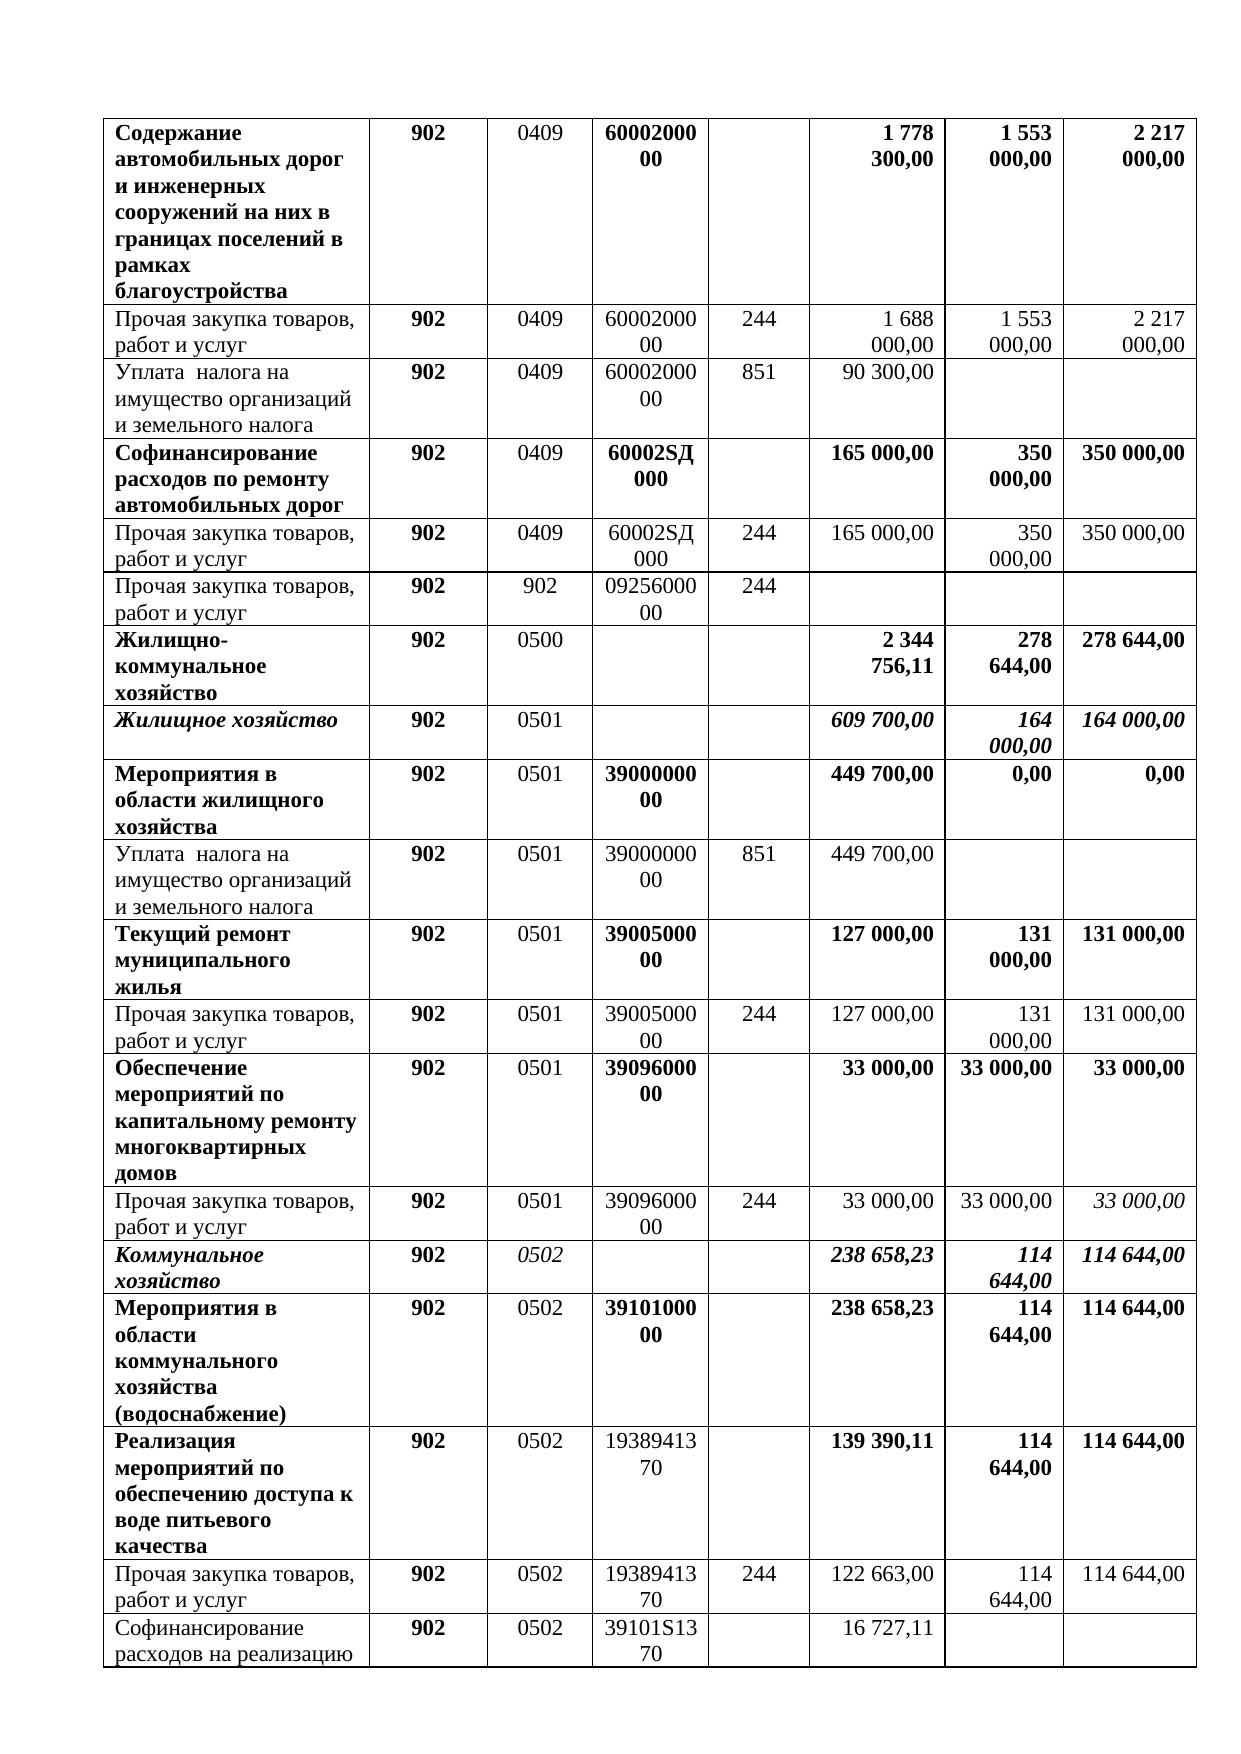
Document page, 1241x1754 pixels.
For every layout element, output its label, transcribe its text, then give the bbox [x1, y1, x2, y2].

table_cell 0,00 [1064, 760, 1196, 839]
table_cell 60002SД000 [593, 439, 708, 518]
table_cell 114 644,00 [946, 1241, 1063, 1293]
table_cell Прочая закупка товаров, работ и услуг [104, 519, 369, 571]
table_cell 0409 [488, 305, 592, 357]
table_cell 33 000,00 [946, 1187, 1063, 1239]
table_cell [709, 119, 809, 304]
table_cell [810, 573, 944, 625]
table_cell 902 [370, 706, 487, 759]
table_cell 902 [370, 573, 487, 625]
table_cell 127 000,00 [810, 920, 944, 999]
table_cell 0501 [488, 840, 592, 919]
table_cell Реализация мероприятий по обеспечению доступа к воде питьевого качества [104, 1427, 369, 1559]
table_cell Софинансирование расходов по ремонту автомобильных дорог [104, 439, 369, 518]
table_cell 0409 [488, 359, 592, 437]
table_cell 0409 [488, 519, 592, 571]
table_cell 1938941370 [593, 1427, 708, 1559]
table_cell 3900000000 [593, 840, 708, 919]
table_cell [709, 1241, 809, 1293]
table_cell [1064, 1614, 1196, 1666]
table_cell 278 644,00 [946, 626, 1063, 705]
table_cell 1 553 000,00 [946, 305, 1063, 357]
table_cell 6000200000 [593, 305, 708, 357]
table_cell Прочая закупка товаров, работ и услуг [104, 305, 369, 357]
table_cell 0501 [488, 1000, 592, 1053]
table_cell 902 [370, 119, 487, 304]
table_cell [593, 626, 708, 705]
table_cell 902 [370, 1187, 487, 1239]
table_cell 238 658,23 [810, 1241, 944, 1293]
table_cell 0502 [488, 1614, 592, 1666]
table_cell 244 [709, 305, 809, 357]
table_cell 3900500000 [593, 1000, 708, 1053]
table_cell 33 000,00 [1064, 1187, 1196, 1239]
table_cell 902 [370, 305, 487, 357]
table_cell [709, 626, 809, 705]
table_cell 114 644,00 [1064, 1560, 1196, 1613]
table_cell 902 [370, 1000, 487, 1053]
table_cell Обеспечение мероприятий по капитальному ремонту многоквартирных домов [104, 1054, 369, 1186]
table_cell 449 700,00 [810, 840, 944, 919]
table_cell 122 663,00 [810, 1560, 944, 1613]
table_cell 902 [370, 626, 487, 705]
table_cell Текущий ремонт муниципального жилья [104, 920, 369, 999]
table_cell [946, 359, 1063, 437]
table_cell 902 [370, 1054, 487, 1186]
table_cell 902 [370, 840, 487, 919]
table_cell 3909600000 [593, 1187, 708, 1239]
table_cell Прочая закупка товаров, работ и услуг [104, 573, 369, 625]
table_cell Уплата налога на имущество организаций и земельного налога [104, 359, 369, 437]
table_cell 2 217 000,00 [1064, 305, 1196, 357]
table_cell 6000200000 [593, 119, 708, 304]
table_cell 244 [709, 519, 809, 571]
table_cell 1 553 000,00 [946, 119, 1063, 304]
table_cell 114 644,00 [946, 1560, 1063, 1613]
table_cell 238 658,23 [810, 1294, 944, 1426]
table_cell 851 [709, 359, 809, 437]
table_cell 90 300,00 [810, 359, 944, 437]
table_cell [709, 1294, 809, 1426]
table_cell 6000200000 [593, 359, 708, 437]
table_cell 3900000000 [593, 760, 708, 839]
table_cell 0502 [488, 1241, 592, 1293]
table_cell 165 000,00 [810, 439, 944, 518]
table_cell [709, 760, 809, 839]
table_cell [709, 1614, 809, 1666]
table_cell 449 700,00 [810, 760, 944, 839]
table_cell 902 [370, 920, 487, 999]
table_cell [104, 1614, 369, 1666]
table_cell 0409 [488, 119, 592, 304]
table_cell 3909600000 [593, 1054, 708, 1186]
table_cell 902 [370, 760, 487, 839]
table_cell 0501 [488, 706, 592, 759]
table_cell 33 000,00 [946, 1054, 1063, 1186]
table_cell 902 [370, 359, 487, 437]
table_cell [946, 1614, 1063, 1666]
table_cell 39101S1370 [593, 1614, 708, 1666]
table_cell 33 000,00 [1064, 1054, 1196, 1186]
table_cell 0500 [488, 626, 592, 705]
table_cell 33 000,00 [810, 1054, 944, 1186]
table_cell 0501 [488, 920, 592, 999]
table_cell 902 [488, 573, 592, 625]
table_cell 350 000,00 [1064, 519, 1196, 571]
table_cell [1064, 573, 1196, 625]
table_cell 16 727,11 [810, 1614, 944, 1666]
table_cell 0502 [488, 1427, 592, 1559]
table_cell Мероприятия в области жилищного хозяйства [104, 760, 369, 839]
table_cell [946, 573, 1063, 625]
table_cell 278 644,00 [1064, 626, 1196, 705]
table_cell 0502 [488, 1294, 592, 1426]
table_cell Уплата налога на имущество организаций и земельного налога [104, 840, 369, 919]
table_cell Мероприятия в области коммунального хозяйства (водоснабжение) [104, 1294, 369, 1426]
table_cell 244 [709, 573, 809, 625]
table_cell 139 390,11 [810, 1427, 944, 1559]
table_cell 0501 [488, 1054, 592, 1186]
table_cell 1 778 300,00 [810, 119, 944, 304]
table_cell 60002SД000 [593, 519, 708, 571]
table_cell 350 000,00 [946, 519, 1063, 571]
table_cell 902 [370, 1294, 487, 1426]
table_cell Жилищное хозяйство [104, 706, 369, 759]
table_cell 902 [370, 1560, 487, 1613]
table_cell 902 [370, 1427, 487, 1559]
table_cell 244 [709, 1187, 809, 1239]
table_cell Жилищно-коммунальное хозяйство [104, 626, 369, 705]
table_cell Прочая закупка товаров, работ и услуг [104, 1000, 369, 1053]
table_cell 131 000,00 [1064, 920, 1196, 999]
table_cell Содержание автомобильных дорог и инженерных сооружений на них в границах поселений в рамках благоустройства [104, 119, 369, 304]
table_cell 33 000,00 [810, 1187, 944, 1239]
table_cell 127 000,00 [810, 1000, 944, 1053]
table_cell 902 [370, 439, 487, 518]
table_cell [593, 706, 708, 759]
table_cell 131 000,00 [1064, 1000, 1196, 1053]
table_cell [1064, 359, 1196, 437]
table_cell [709, 1427, 809, 1559]
table_cell 114 644,00 [1064, 1294, 1196, 1426]
table_cell 1 688 000,00 [810, 305, 944, 357]
table_cell 244 [709, 1560, 809, 1613]
table_cell 165 000,00 [810, 519, 944, 571]
table_cell 0,00 [946, 760, 1063, 839]
table_cell 0925600000 [593, 573, 708, 625]
table_cell 0409 [488, 439, 592, 518]
table_cell 2 217 000,00 [1064, 119, 1196, 304]
table_cell 350 000,00 [946, 439, 1063, 518]
table_cell [709, 1054, 809, 1186]
table_cell 902 [370, 1614, 487, 1666]
table_cell Прочая закупка товаров, работ и услуг [104, 1187, 369, 1239]
table_cell Коммунальное хозяйство [104, 1241, 369, 1293]
table_cell [593, 1241, 708, 1293]
table_cell 114 644,00 [1064, 1241, 1196, 1293]
table_cell 244 [709, 1000, 809, 1053]
table_cell [709, 706, 809, 759]
table_cell [1064, 840, 1196, 919]
table_cell 350 000,00 [1064, 439, 1196, 518]
table_cell 131 000,00 [946, 920, 1063, 999]
table_cell 0502 [488, 1560, 592, 1613]
table_cell 114 644,00 [946, 1294, 1063, 1426]
table_cell 902 [370, 1241, 487, 1293]
table_cell [946, 840, 1063, 919]
table_cell 2 344 756,11 [810, 626, 944, 705]
table_cell 164 000,00 [1064, 706, 1196, 759]
table_cell [709, 439, 809, 518]
table_cell 114 644,00 [1064, 1427, 1196, 1559]
table_cell 0501 [488, 760, 592, 839]
table_cell 1938941370 [593, 1560, 708, 1613]
table_cell 3910100000 [593, 1294, 708, 1426]
table_cell Прочая закупка товаров, работ и услуг [104, 1560, 369, 1613]
table_cell 851 [709, 840, 809, 919]
table_cell 114 644,00 [946, 1427, 1063, 1559]
table_cell [709, 920, 809, 999]
table_cell 902 [370, 519, 487, 571]
table_cell 609 700,00 [810, 706, 944, 759]
table_cell 164 000,00 [946, 706, 1063, 759]
table_cell 0501 [488, 1187, 592, 1239]
table_cell 131 000,00 [946, 1000, 1063, 1053]
table_cell 3900500000 [593, 920, 708, 999]
